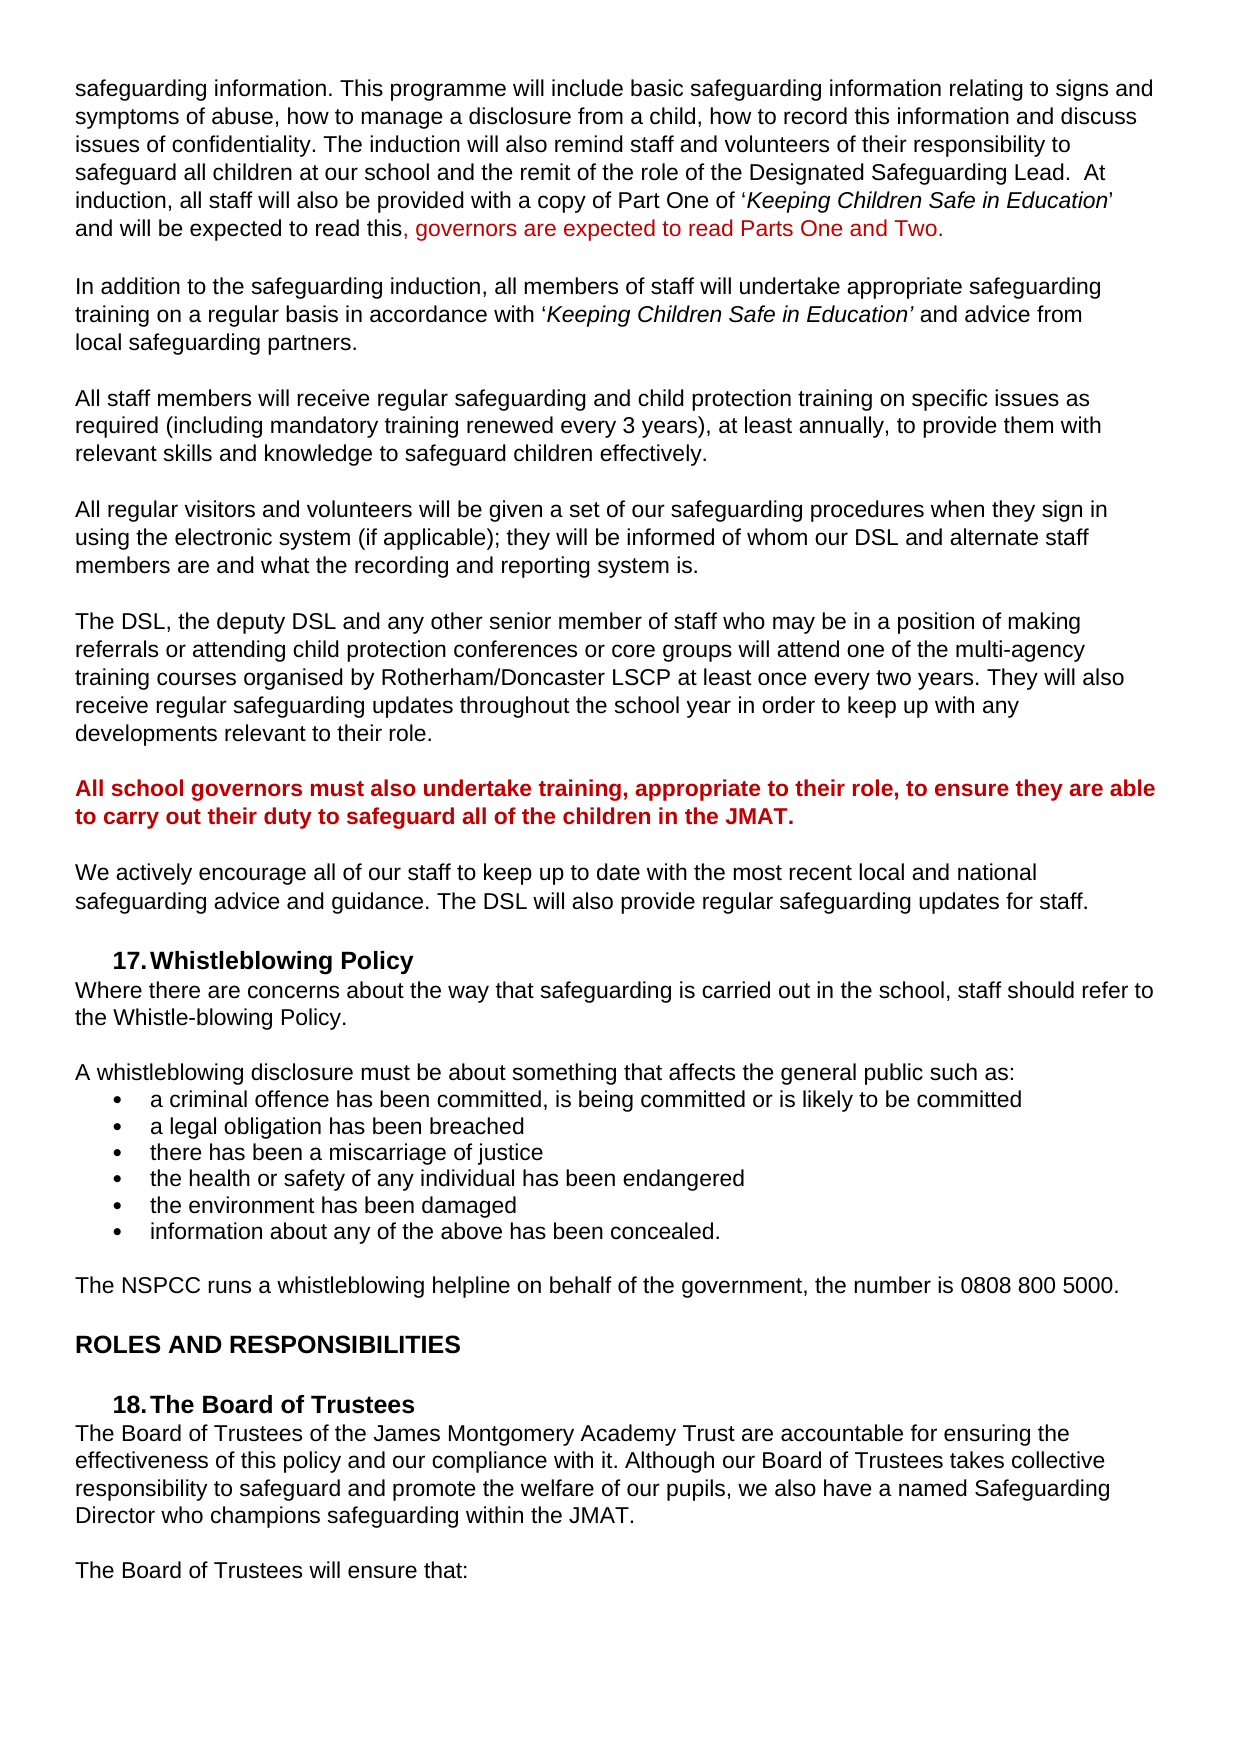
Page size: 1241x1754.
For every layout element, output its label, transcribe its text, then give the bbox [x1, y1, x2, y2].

text All school governors must also undertake training, appropriate to their role, to ensure they are able [75, 775, 1165, 802]
list information about any of the above has been concealed. [113, 1218, 1165, 1244]
list Whistleblowing Policy [112, 946, 1165, 975]
text local safeguarding partners. [75, 329, 1165, 355]
text the Whistle-blowing Policy. [75, 1004, 1165, 1030]
text induction, all staff will also be provided with a copy of Part One of ‘Keeping Children Safe in Education’ [75, 187, 1165, 213]
text using the electronic system (if applicable); they will be informed of whom our DSL and alternate staff [75, 524, 1165, 551]
list The Board of Trustees [112, 1390, 1165, 1419]
list a legal obligation has been breached [113, 1113, 1165, 1139]
text and will be expected to read this, governors are expected to read Parts One and Two. [75, 214, 1165, 241]
list a criminal offence has been committed, is being committed or is likely to be committed [113, 1086, 1165, 1113]
text The Board of Trustees will ensure that: [75, 1557, 1165, 1583]
text safeguard all children at our school and the remit of the role of the Designated Safeguarding Lead. At [75, 159, 1165, 185]
text Where there are concerns about the way that safeguarding is carried out in the school, staff should refer to [75, 977, 1165, 1003]
text Director who champions safeguarding within the JMAT. [75, 1502, 1165, 1529]
text The DSL, the deputy DSL and any other senior member of staff who may be in a position of making [75, 608, 1165, 634]
text to carry out their duty to safeguard all of the children in the JMAT. [75, 803, 1165, 830]
text All regular visitors and volunteers will be given a set of our safeguarding procedures when they sign in [75, 496, 1165, 523]
text members are and what the recording and reporting system is. [75, 552, 1165, 578]
text issues of confidentiality. The induction will also remind staff and volunteers of their responsibility to [75, 131, 1165, 157]
text receive regular safeguarding updates throughout the school year in order to keep up with any [75, 692, 1165, 718]
text responsibility to safeguard and promote the welfare of our pupils, we also have a named Safeguarding [75, 1475, 1165, 1501]
text developments relevant to their role. [75, 719, 1165, 746]
text ROLES AND RESPONSIBILITIES [75, 1329, 1165, 1358]
text The NSPCC runs a whistleblowing helpline on behalf of the government, the number is 0808 800 5000. [75, 1272, 1165, 1298]
text symptoms of abuse, how to manage a disclosure from a child, how to record this information and discuss [75, 103, 1165, 129]
text In addition to the safeguarding induction, all members of staff will undertake appropriate safeguarding [75, 273, 1165, 299]
text referrals or attending child protection conferences or core groups will attend one of the multi-agency [75, 636, 1165, 662]
list the health or safety of any individual has been endangered [113, 1165, 1165, 1192]
text All staff members will receive regular safeguarding and child protection training on specific issues as [75, 384, 1165, 411]
text relevant skills and knowledge to safeguard children effectively. [75, 440, 1165, 467]
text effectiveness of this policy and our compliance with it. Although our Board of Trustees takes collective [75, 1447, 1165, 1474]
text required (including mandatory training renewed every 3 years), at least annually, to provide them with [75, 412, 1165, 439]
list the environment has been damaged [113, 1192, 1165, 1218]
text The Board of Trustees of the James Montgomery Academy Trust are accountable for ensuring the [75, 1420, 1165, 1446]
text training courses organised by Rotherham/Doncaster LSCP at least once every two years. They will also [75, 664, 1165, 690]
text We actively encourage all of our staff to keep up to date with the most recent local and national [75, 859, 1165, 886]
text safeguarding advice and guidance. The DSL will also provide regular safeguarding updates for staff. [75, 887, 1165, 915]
list there has been a miscarriage of justice [113, 1139, 1165, 1165]
text A whistleblowing disclosure must be about something that affects the general public such as: [75, 1059, 1165, 1085]
text training on a regular basis in accordance with ‘Keeping Children Safe in Education’ and advice from [75, 301, 1165, 327]
text safeguarding information. This programme will include basic safeguarding information relating to signs and [75, 75, 1165, 101]
